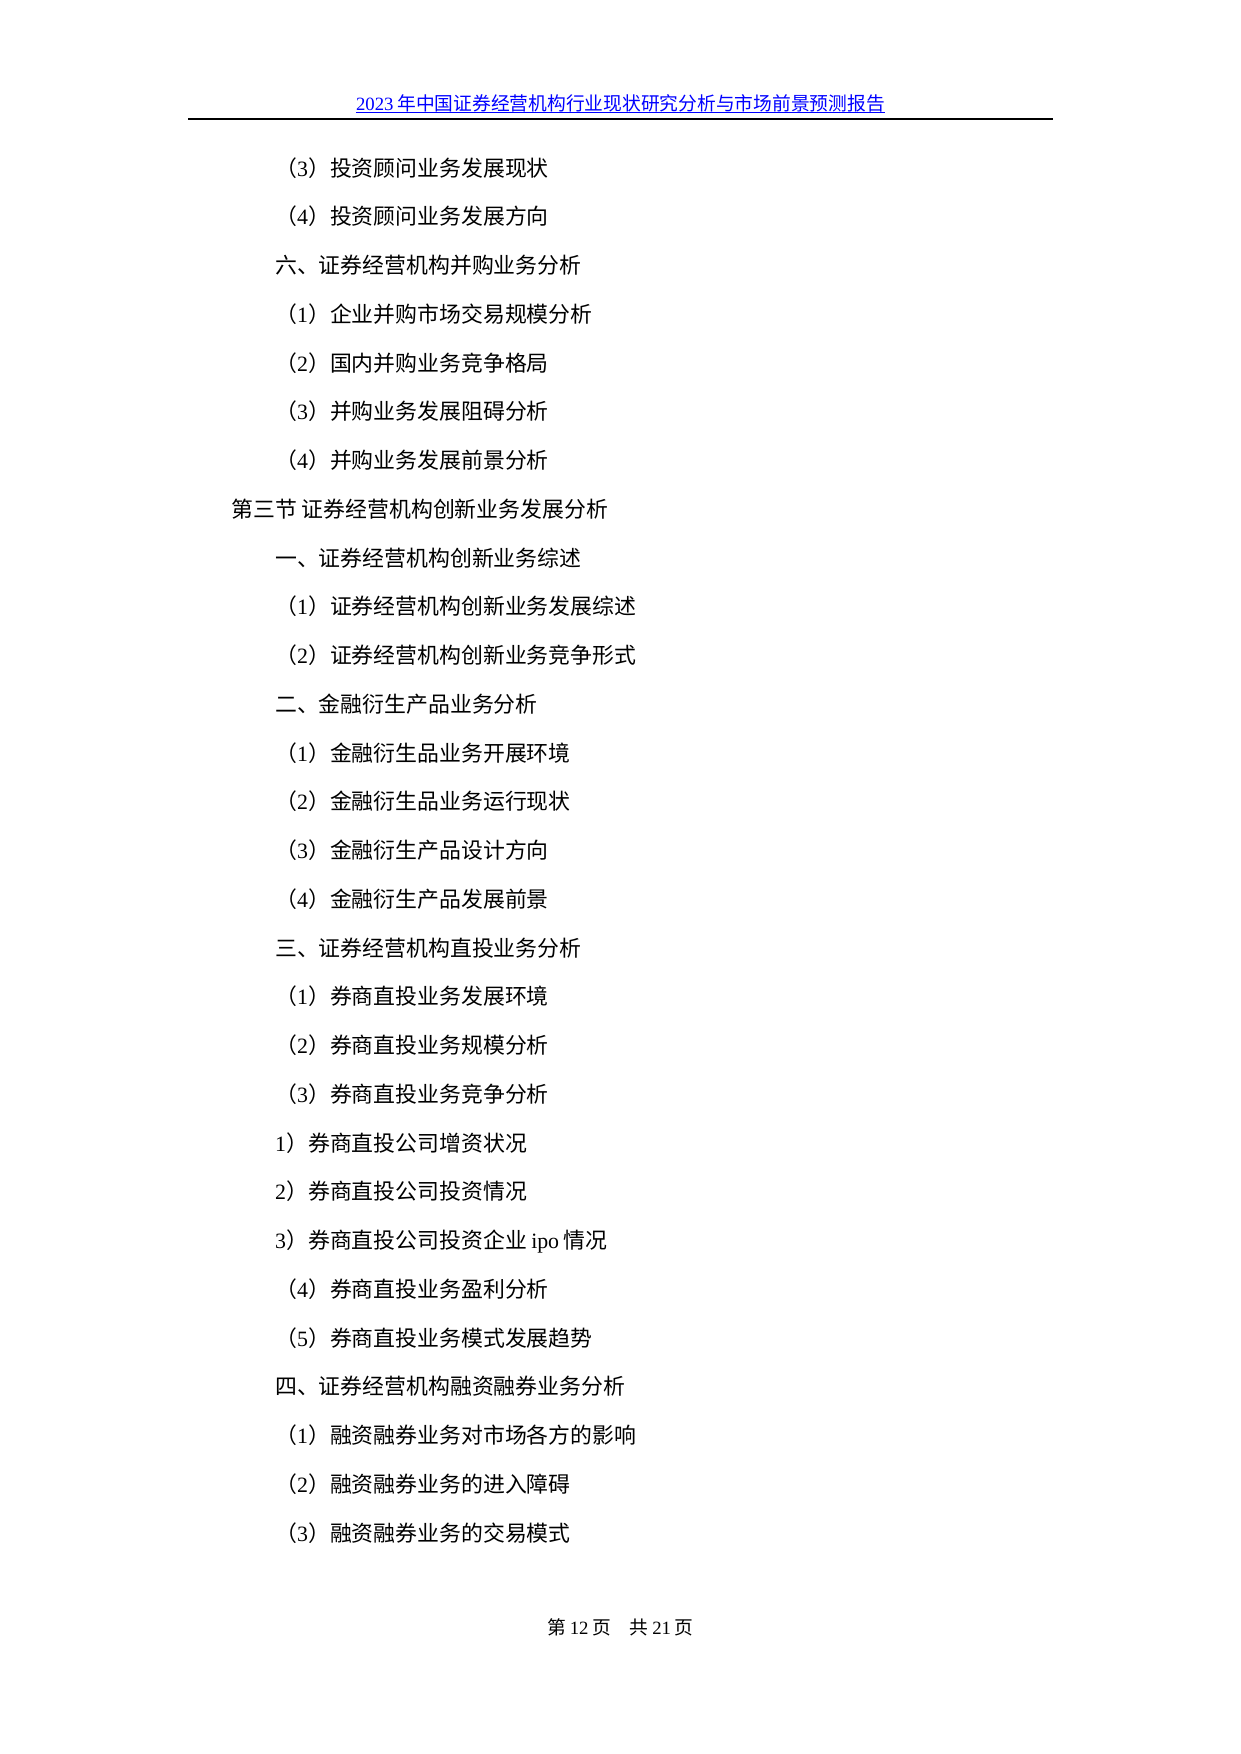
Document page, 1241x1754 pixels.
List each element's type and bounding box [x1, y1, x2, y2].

text [187, 150, 1053, 1548]
